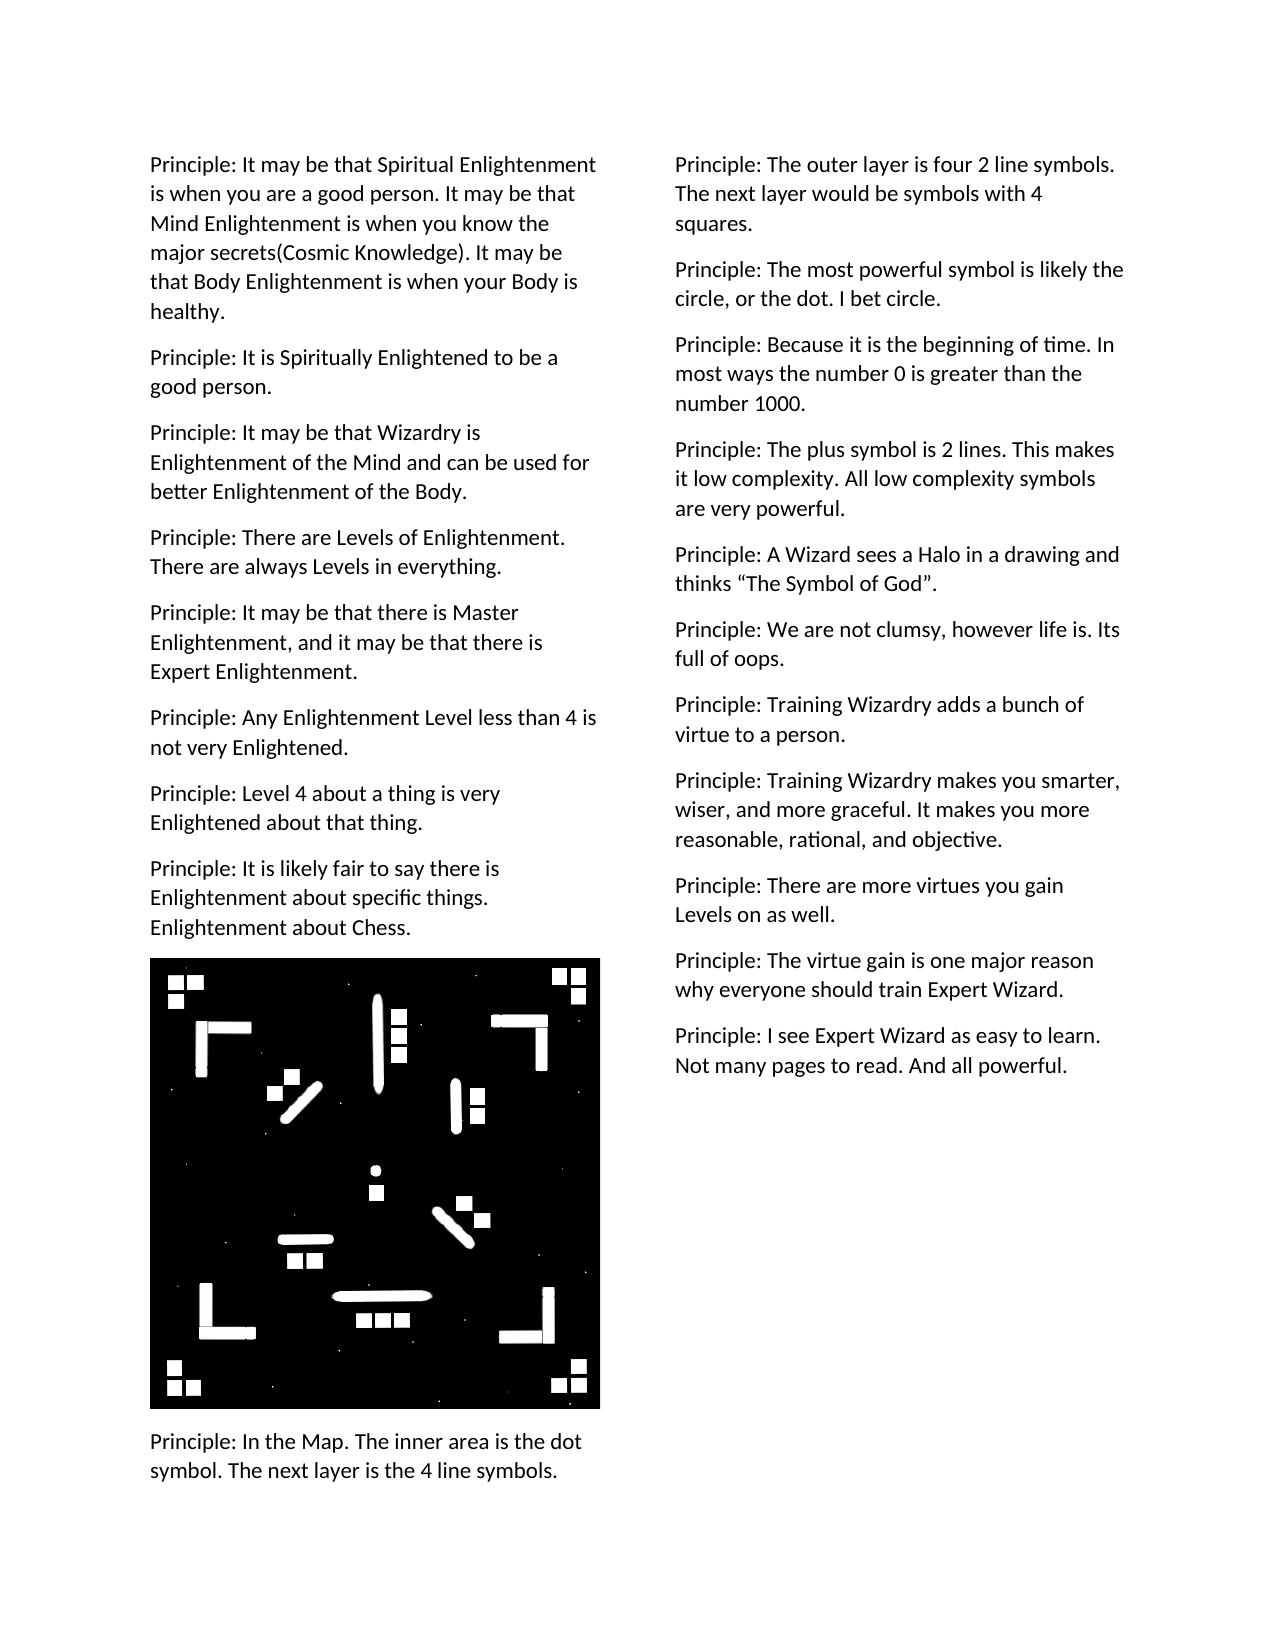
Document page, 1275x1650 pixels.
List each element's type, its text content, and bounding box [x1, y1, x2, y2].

text Principle: We are not clumsy, however life is. Its full of oops. [675, 615, 1125, 673]
text Principle: There are more virtues you gain Levels on as well. [675, 871, 1125, 928]
text Principle: The most powerful symbol is likely the circle, or the dot. I bet circle. [675, 255, 1125, 312]
text Principle: Level 4 about a thing is very Enlightened about that thing. [150, 779, 600, 836]
text Principle: Training Wizardry makes you smarter, wiser, and more graceful. It makes you more reasonable, rational, and objective. [675, 766, 1125, 853]
text Principle: The plus symbol is 2 lines. This makes it low complexity. All low complexity symbols are very powerful. [675, 435, 1125, 522]
text Principle: A Wizard sees a Halo in a drawing and thinks “The Symbol of God”. [675, 540, 1125, 597]
text Principle: There are Levels of Enlightenment. There are always Levels in everything. [150, 523, 600, 581]
text Principle: It may be that there is Master Enlightenment, and it may be that there is Expert Enlightenment. [150, 598, 600, 685]
text Principle: It is Spiritually Enlightened to be a good person. [150, 343, 600, 400]
text Principle: I see Expert Wizard as easy to learn. Not many pages to read. And all powerful. [675, 1022, 1125, 1079]
text Principle: In the Map. The inner area is the dot symbol. The next layer is the 4 line symbols. [150, 1427, 600, 1484]
picture [150, 958, 600, 1409]
text Principle: Any Enlightenment Level less than 4 is not very Enlightened. [150, 703, 600, 761]
text Principle: It is likely fair to say there is Enlightenment about specific things. Enlightenment about Chess. [150, 854, 600, 941]
text Principle: The outer layer is four 2 line symbols. The next layer would be symbols with 4 squares. [675, 150, 1125, 237]
text Principle: Training Wizardry adds a bunch of virtue to a person. [675, 691, 1125, 748]
text Principle: It may be that Spiritual Enlightenment is when you are a good person. It may be that Mind Enlightenment is when you know the major secrets(Cosmic Knowledge). It may be that Body Enlightenment is when your Body is healthy. [150, 150, 600, 325]
text Principle: The virtue gain is one major reason why everyone should train Expert Wizard. [675, 946, 1125, 1004]
text Principle: It may be that Wizardry is Enlightenment of the Mind and can be used for better Enlightenment of the Body. [150, 418, 600, 505]
text Principle: Because it is the beginning of time. In most ways the number 0 is greater than the number 1000. [675, 330, 1125, 417]
